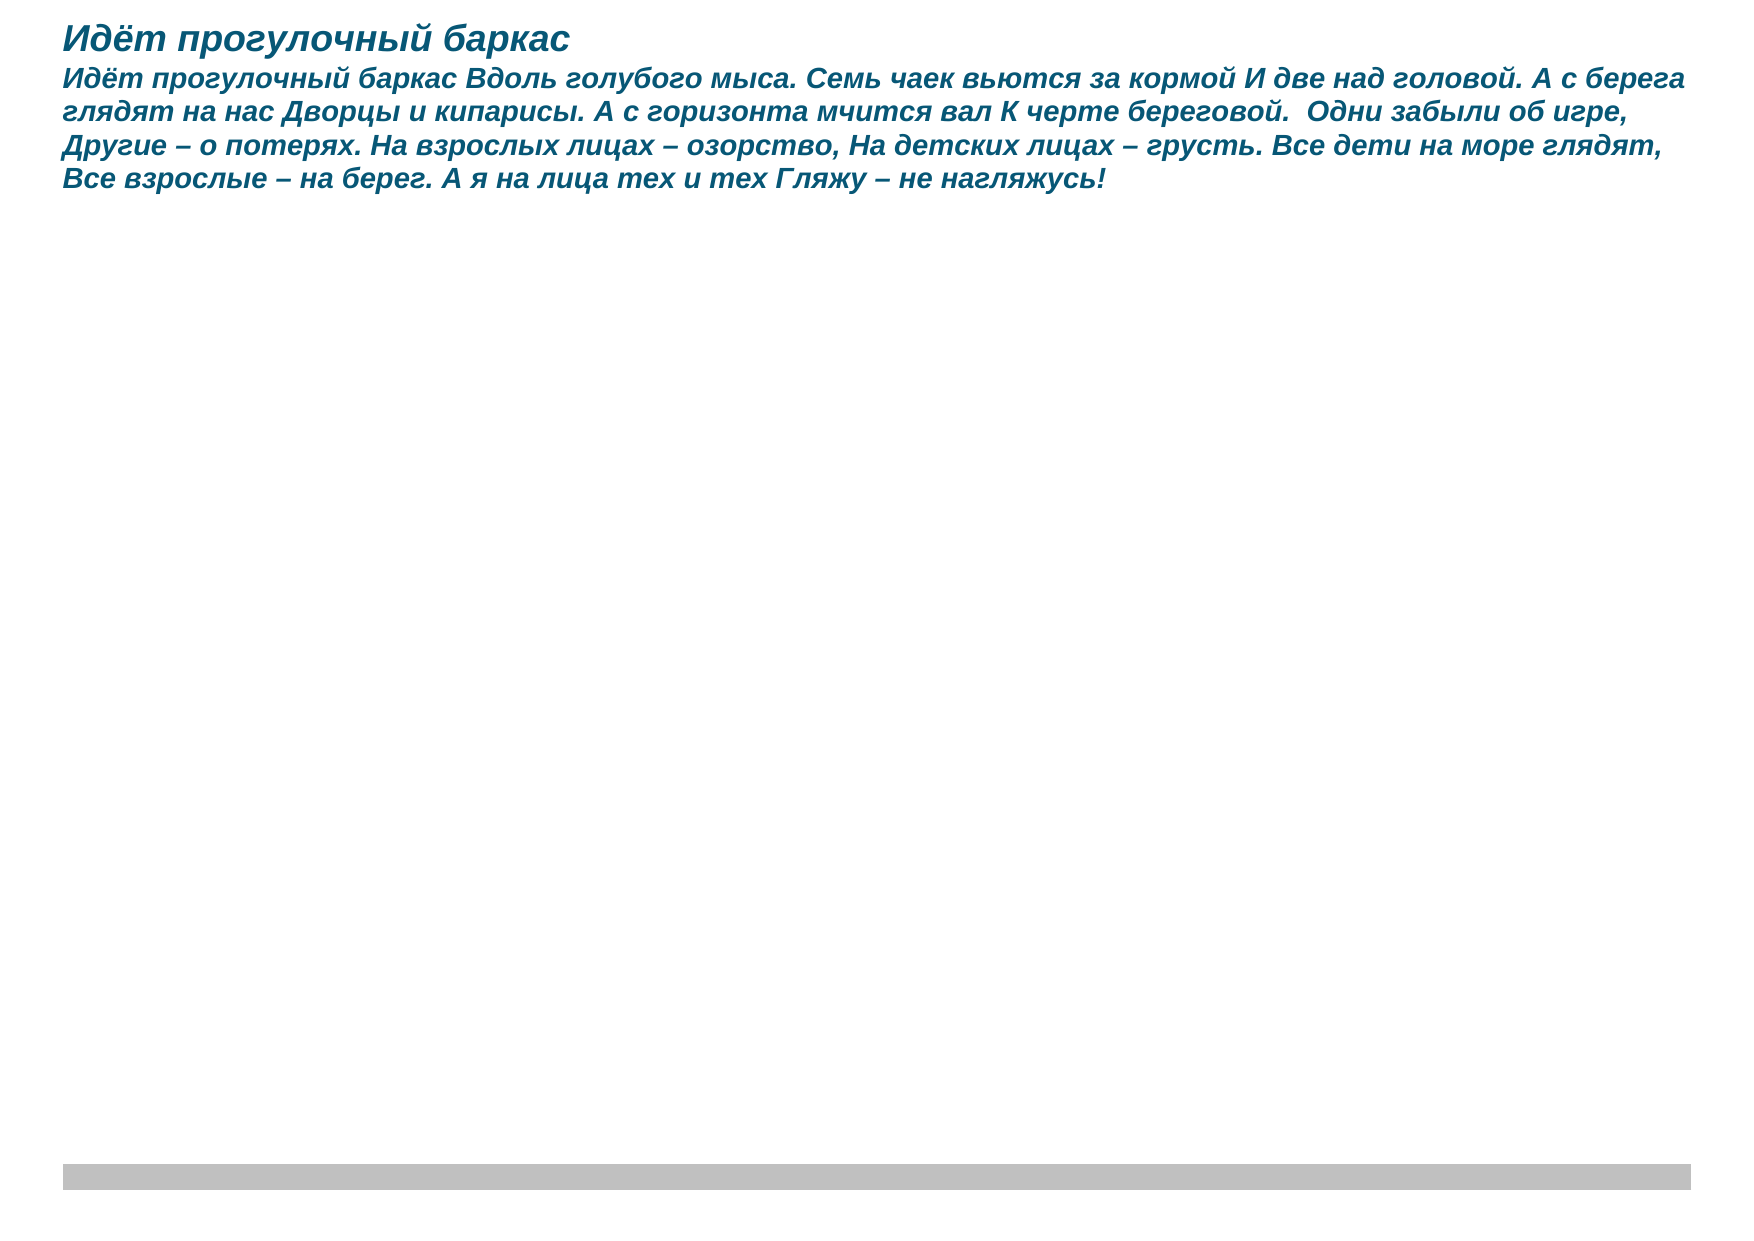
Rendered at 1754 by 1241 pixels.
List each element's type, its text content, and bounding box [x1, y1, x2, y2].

subtitle Идёт прогулочный баркас [62, 17, 1691, 60]
text Идёт прогулочный баркас [62, 61, 1691, 195]
